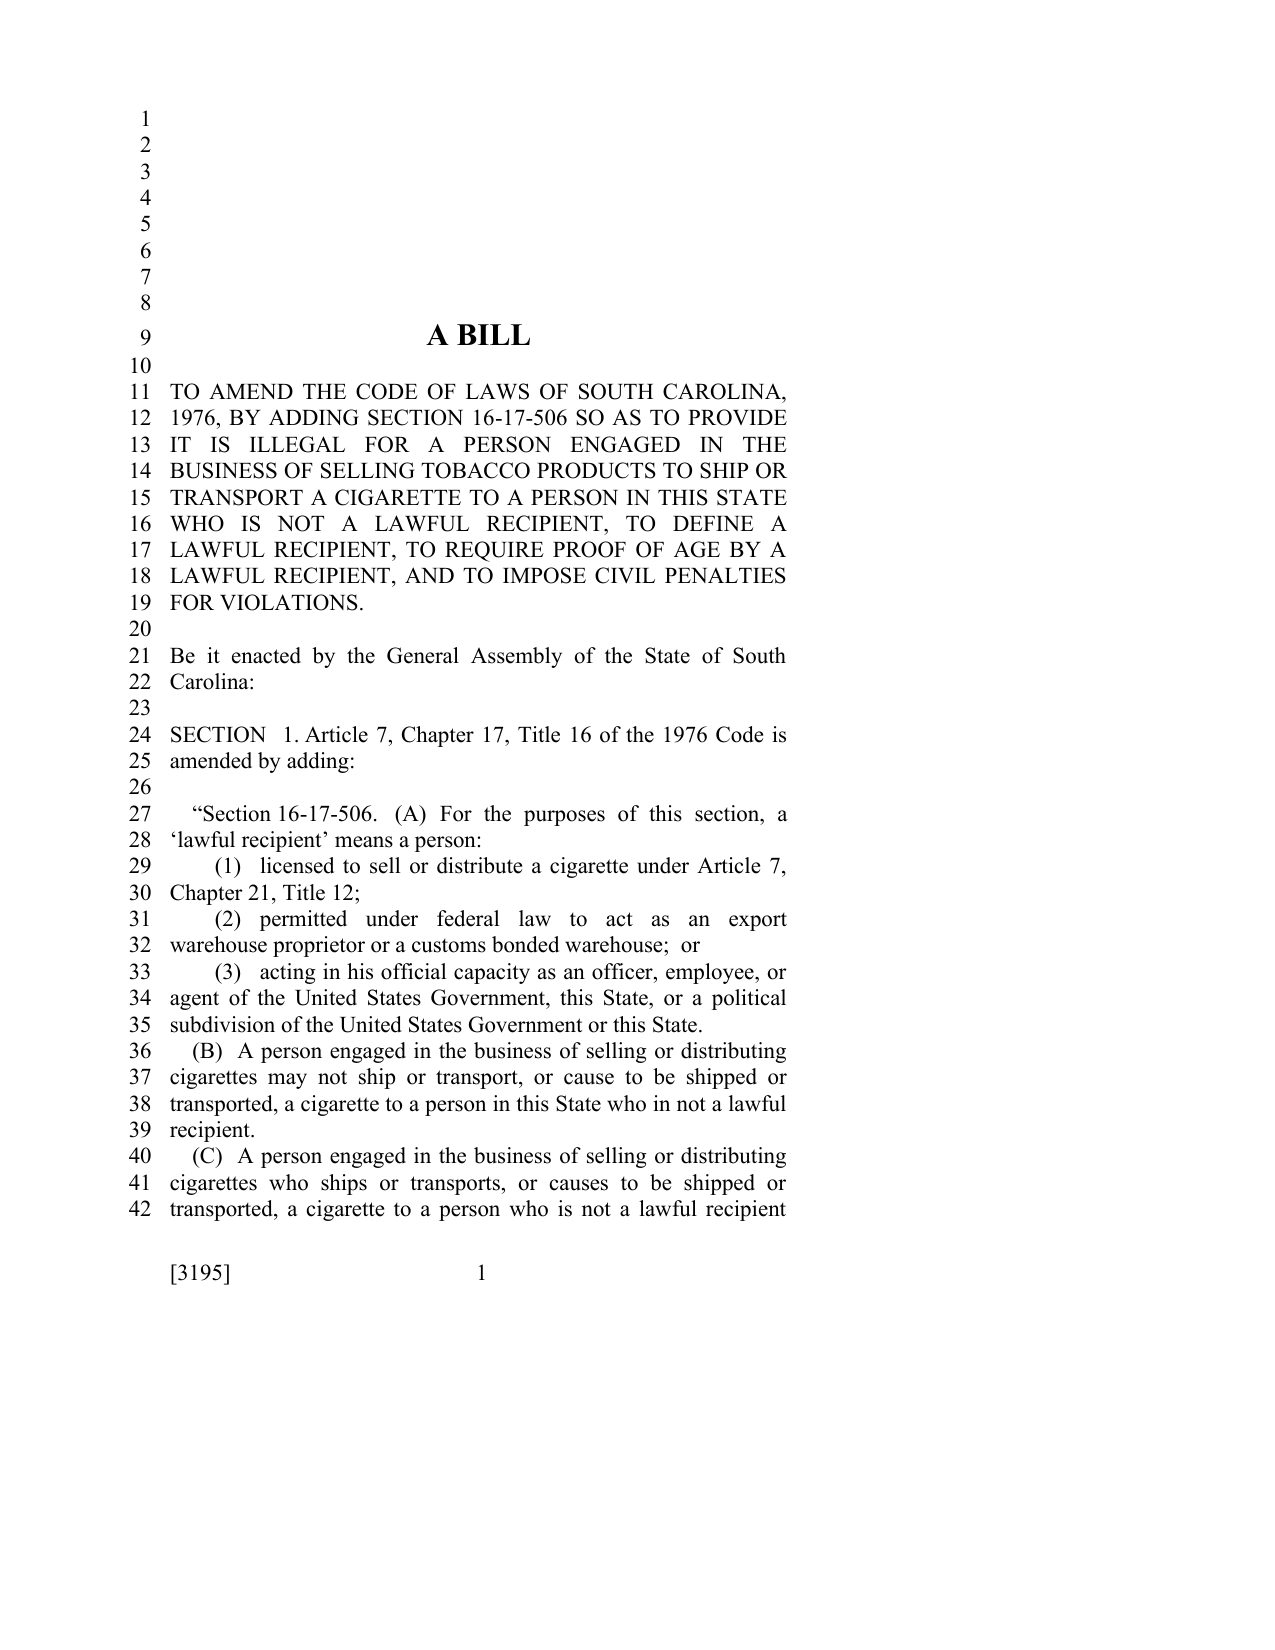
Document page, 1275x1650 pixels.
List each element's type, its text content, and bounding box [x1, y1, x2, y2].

text “Section 16-17-506. (A) For the purposes of this section, a ‘lawful recipient’ means a person: [169, 800, 787, 852]
text (1) licensed to sell or distribute a cigarette under Article 7, Chapter 21, Title 12; [169, 852, 787, 905]
text (2) permitted under federal law to act as an export warehouse proprietor or a customs bonded warehouse; or [169, 905, 787, 958]
text Be it enacted by the General Assembly of the State of South Carolina: [169, 642, 787, 694]
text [169, 1142, 787, 1221]
text (3) acting in his official capacity as an officer, employee, or agent of the United States Government, this State, or a political subdivision of the United States Government or this State. [169, 958, 787, 1037]
text TO AMEND THE CODE OF LAWS OF SOUTH CAROLINA, 1976, BY ADDING SECTION 16-17-506 SO AS TO PROVIDE IT IS ILLEGAL FOR A PERSON ENGAGED IN THE BUSINESS OF SELLING TOBACCO PRODUCTS TO SHIP OR TRANSPORT A CIGARETTE TO A PERSON IN THIS STATE WHO IS NOT A LAWFUL RECIPIENT, TO DEFINE A LAWFUL RECIPIENT, TO REQUIRE PROOF OF AGE BY A LAWFUL RECIPIENT, AND TO IMPOSE CIVIL PENALTIES FOR VIOLATIONS. [169, 378, 787, 615]
text (B) A person engaged in the business of selling or distributing cigarettes may not ship or transport, or cause to be shipped or transported, a cigarette to a person in this State who in not a lawful recipient. [169, 1037, 787, 1142]
text A BILL [169, 316, 787, 352]
text SECTION 1. Article 7, Chapter 17, Title 16 of the 1976 Code is amended by adding: [169, 721, 787, 773]
